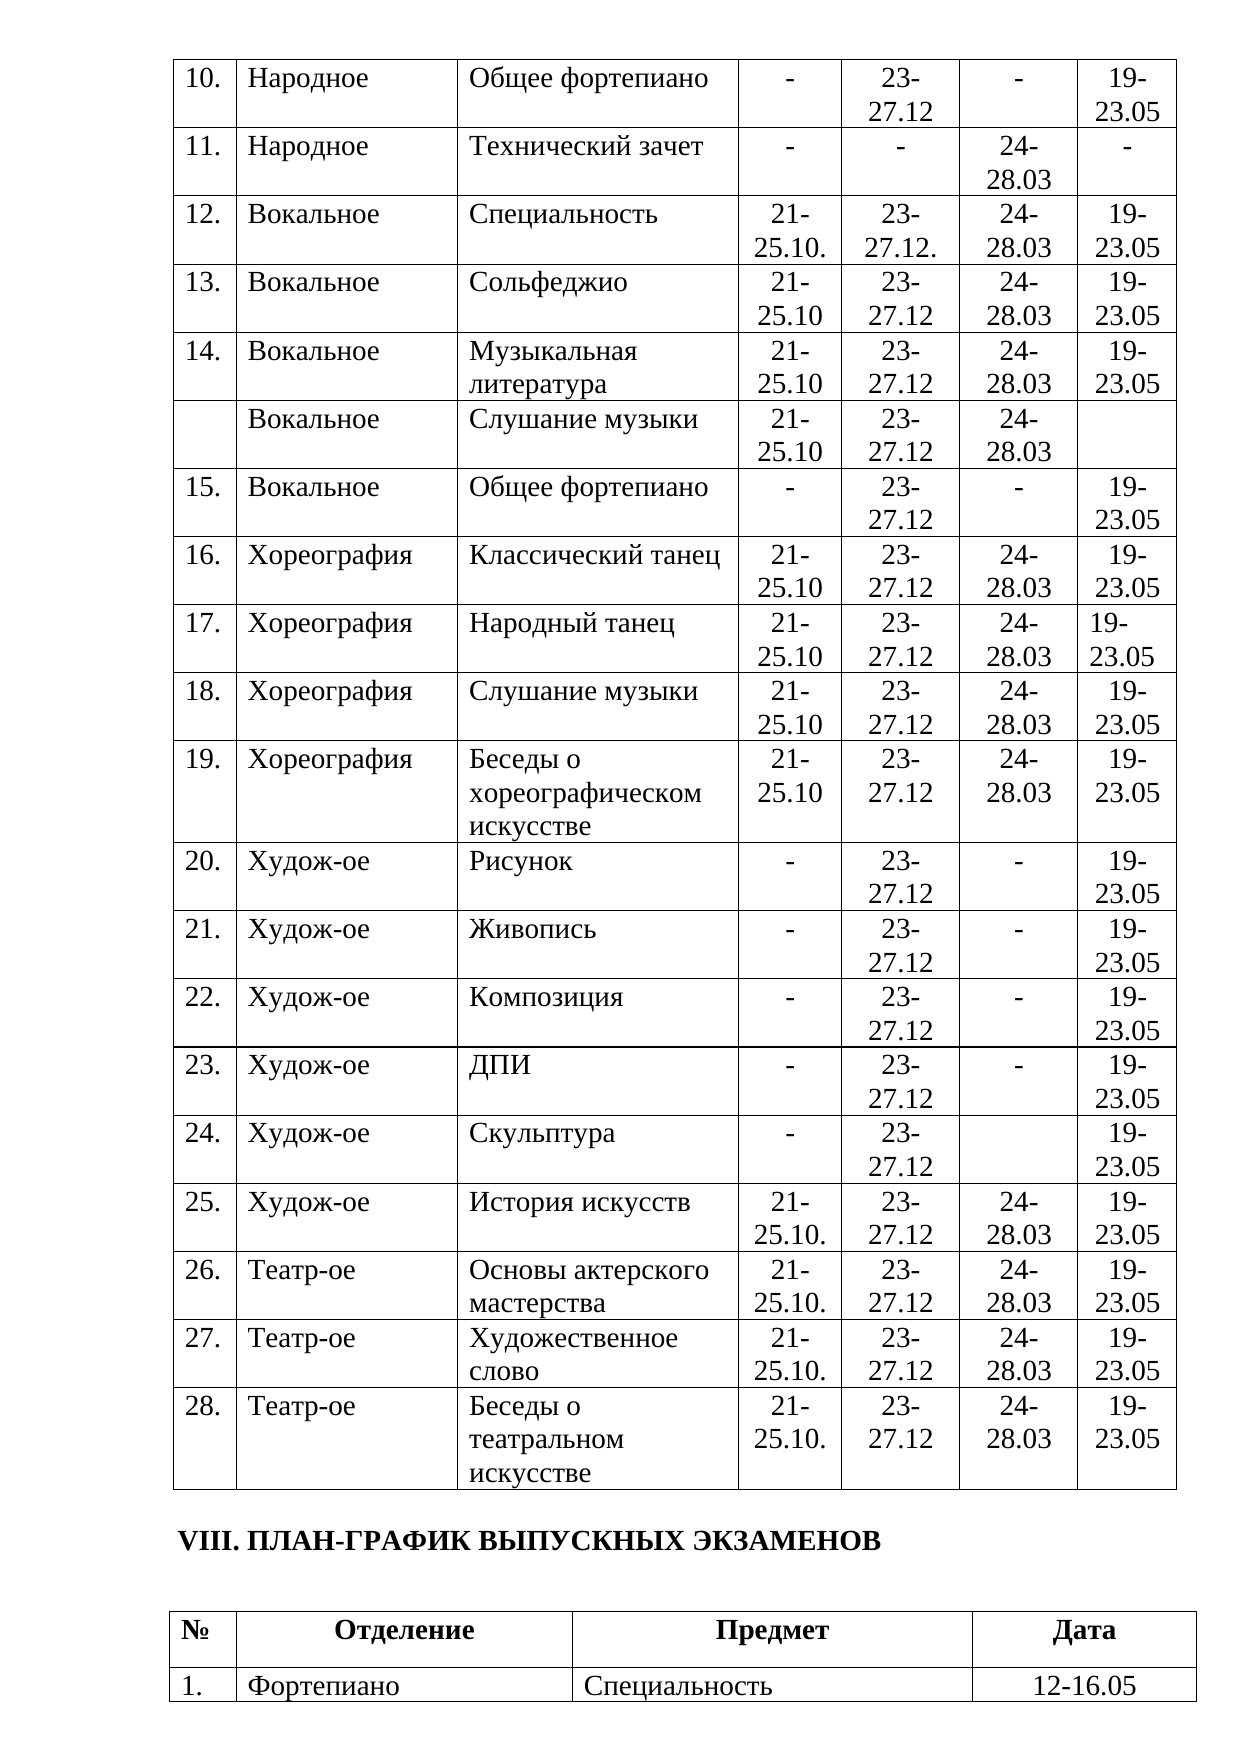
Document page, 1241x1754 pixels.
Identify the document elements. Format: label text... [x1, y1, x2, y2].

table_cell Театр-ое [237, 1388, 457, 1489]
table_cell 21-25.10 [739, 265, 841, 332]
table_cell 19-23.05 [1078, 196, 1176, 263]
table_cell 20. [174, 843, 236, 910]
table_cell - [842, 128, 959, 195]
table_cell - [739, 469, 841, 536]
table_cell Худож-ое [237, 1184, 457, 1251]
table_cell Классический танец [458, 537, 738, 604]
table_cell 23-27.12 [842, 911, 959, 978]
table_cell 19-23.05 [1078, 911, 1176, 978]
table_cell - [739, 128, 841, 195]
table_cell 23-27.12 [842, 1116, 959, 1183]
table_cell История искусств [458, 1184, 738, 1251]
table_cell 23-27.12 [842, 1320, 959, 1387]
table_cell 24-28.03 [960, 265, 1077, 332]
table_cell Вокальное [237, 196, 457, 263]
table_header Отделение [237, 1612, 572, 1667]
table_cell 21-25.10 [739, 537, 841, 604]
table_cell 19-23.05 [1078, 265, 1176, 332]
table_cell 23-27.12 [842, 741, 959, 842]
table_cell Фортепиано [237, 1668, 572, 1701]
table_cell Худож-ое [237, 1116, 457, 1183]
table_cell 22. [174, 979, 236, 1046]
table_cell 19-23.05 [1078, 1252, 1176, 1319]
table_cell Специальность [573, 1668, 972, 1701]
table_cell 24-28.03 [960, 741, 1077, 842]
table_cell 14. [174, 333, 236, 400]
table_cell - [960, 843, 1077, 910]
table_cell 23-27.12 [842, 843, 959, 910]
table_cell Художественное слово [458, 1320, 738, 1387]
table_cell 23-27.12 [842, 1048, 959, 1114]
table_cell Скульптура [458, 1116, 738, 1183]
table_header Дата [973, 1612, 1196, 1667]
table_cell Вокальное [237, 401, 457, 468]
table_cell Театр-ое [237, 1252, 457, 1319]
table_cell 21-25.10 [739, 673, 841, 740]
table_cell - [739, 843, 841, 910]
table_cell Общее фортепиано [458, 60, 738, 127]
table_cell Беседы о театральном искусстве [458, 1388, 738, 1489]
table_cell Живопись [458, 911, 738, 978]
table_cell 21-25.10. [739, 196, 841, 263]
table_cell 16. [174, 537, 236, 604]
table_cell 24-28.03 [960, 401, 1077, 468]
table_cell 12. [174, 196, 236, 263]
table_cell 25. [174, 1184, 236, 1251]
table_cell 27. [174, 1320, 236, 1387]
table_cell Театр-ое [237, 1320, 457, 1387]
table_cell 19-23.05 [1078, 741, 1176, 842]
table_cell 17. [174, 605, 236, 672]
table_cell 24-28.03 [960, 196, 1077, 263]
table_cell Основы актерского мастерства [458, 1252, 738, 1319]
table_cell 24-28.03 [960, 1184, 1077, 1251]
table_cell 23-27.12. [842, 196, 959, 263]
table_cell 19-23.05 [1078, 1048, 1176, 1114]
table_cell Сольфеджио [458, 265, 738, 332]
table_cell 23-27.12 [842, 333, 959, 400]
table_cell 23-27.12 [842, 1252, 959, 1319]
table_cell 24-28.03 [960, 1320, 1077, 1387]
table_header Предмет [573, 1612, 972, 1667]
table_cell - [739, 60, 841, 127]
table_cell 19-23.05 [1078, 843, 1176, 910]
table_cell [174, 401, 236, 468]
table_cell 19-23.05 [1078, 1320, 1176, 1387]
table_cell Композиция [458, 979, 738, 1046]
table_cell - [960, 979, 1077, 1046]
table_cell Вокальное [237, 265, 457, 332]
table_cell 23-27.12 [842, 605, 959, 672]
table_cell - [1078, 128, 1176, 195]
table_cell - [739, 911, 841, 978]
table_cell 19-23.05 [1078, 1116, 1176, 1183]
table_cell Общее фортепиано [458, 469, 738, 536]
table_cell Худож-ое [237, 843, 457, 910]
table_cell 21-25.10 [739, 401, 841, 468]
table_cell Народное [237, 128, 457, 195]
table_cell 26. [174, 1252, 236, 1319]
table_cell - [960, 60, 1077, 127]
table_cell 23-27.12 [842, 1184, 959, 1251]
table_cell 23-27.12 [842, 1388, 959, 1489]
table_cell Худож-ое [237, 979, 457, 1046]
table_cell - [739, 1116, 841, 1183]
table_cell Народный танец [458, 605, 738, 672]
table_cell 11. [174, 128, 236, 195]
table_cell 23-27.12 [842, 401, 959, 468]
table_cell Слушание музыки [458, 401, 738, 468]
table_cell Хореография [237, 741, 457, 842]
table_cell Хореография [237, 605, 457, 672]
table_cell 24-28.03 [960, 605, 1077, 672]
table_cell 15. [174, 469, 236, 536]
table_cell 23-27.12 [842, 60, 959, 127]
table_cell 19-23.05 [1078, 60, 1176, 127]
table_cell ДПИ [458, 1048, 738, 1114]
table_cell 19. [174, 741, 236, 842]
table_cell 19-23.05 [1078, 537, 1176, 604]
table_cell 23-27.12 [842, 979, 959, 1046]
table_cell 23-27.12 [842, 469, 959, 536]
table_cell Худож-ое [237, 1048, 457, 1114]
table_cell Народное [237, 60, 457, 127]
table_cell 19-23.05 [1078, 1184, 1176, 1251]
table_cell 23. [174, 1048, 236, 1114]
table_cell - [960, 911, 1077, 978]
table_cell Вокальное [237, 333, 457, 400]
table_cell 19-23.05 [1078, 673, 1176, 740]
table_cell - [739, 979, 841, 1046]
table_cell 21-25.10 [739, 741, 841, 842]
table_cell 28. [174, 1388, 236, 1489]
table_cell 1. [170, 1668, 236, 1701]
table_cell 19-23.05 [1078, 605, 1176, 672]
table_cell 19-23.05 [1078, 1388, 1176, 1489]
table_cell - [960, 469, 1077, 536]
table_cell 23-27.12 [842, 265, 959, 332]
table_cell Музыкальная литература [458, 333, 738, 400]
table_cell 21-25.10 [739, 333, 841, 400]
table_cell 19-23.05 [1078, 979, 1176, 1046]
table_cell Худож-ое [237, 911, 457, 978]
table_cell Вокальное [237, 469, 457, 536]
table_cell 19-23.05 [1078, 469, 1176, 536]
table_cell 10. [174, 60, 236, 127]
table_cell 21-25.10. [739, 1388, 841, 1489]
table_cell 21-25.10. [739, 1320, 841, 1387]
table_cell 21-25.10. [739, 1252, 841, 1319]
table_cell 24-28.03 [960, 537, 1077, 604]
table_cell 24. [174, 1116, 236, 1183]
table_cell 21-25.10. [739, 1184, 841, 1251]
table_cell [1078, 401, 1176, 468]
table_cell 24-28.03 [960, 1252, 1077, 1319]
table_header № [170, 1612, 236, 1667]
table_cell Хореография [237, 673, 457, 740]
table_cell 21. [174, 911, 236, 978]
table_cell 21-25.10 [739, 605, 841, 672]
table_cell 24-28.03 [960, 333, 1077, 400]
table_cell 23-27.12 [842, 673, 959, 740]
table_cell 24-28.03 [960, 128, 1077, 195]
table_cell - [960, 1048, 1077, 1114]
table_cell 23-27.12 [842, 537, 959, 604]
table_cell Хореография [237, 537, 457, 604]
table_cell Беседы о хореографическом искусстве [458, 741, 738, 842]
table_cell [960, 1116, 1077, 1183]
table_cell - [739, 1048, 841, 1114]
table_cell 12-16.05 [973, 1668, 1196, 1701]
table_cell Рисунок [458, 843, 738, 910]
table_cell 24-28.03 [960, 673, 1077, 740]
table_cell Слушание музыки [458, 673, 738, 740]
table_cell 13. [174, 265, 236, 332]
table_cell 24-28.03 [960, 1388, 1077, 1489]
table_cell Специальность [458, 196, 738, 263]
table_cell 18. [174, 673, 236, 740]
text VIII. ПЛАН-ГРАФИК ВЫПУСКНЫХ ЭКЗАМЕНОВ [177, 1523, 1152, 1557]
table_cell 19-23.05 [1078, 333, 1176, 400]
table_cell Технический зачет [458, 128, 738, 195]
